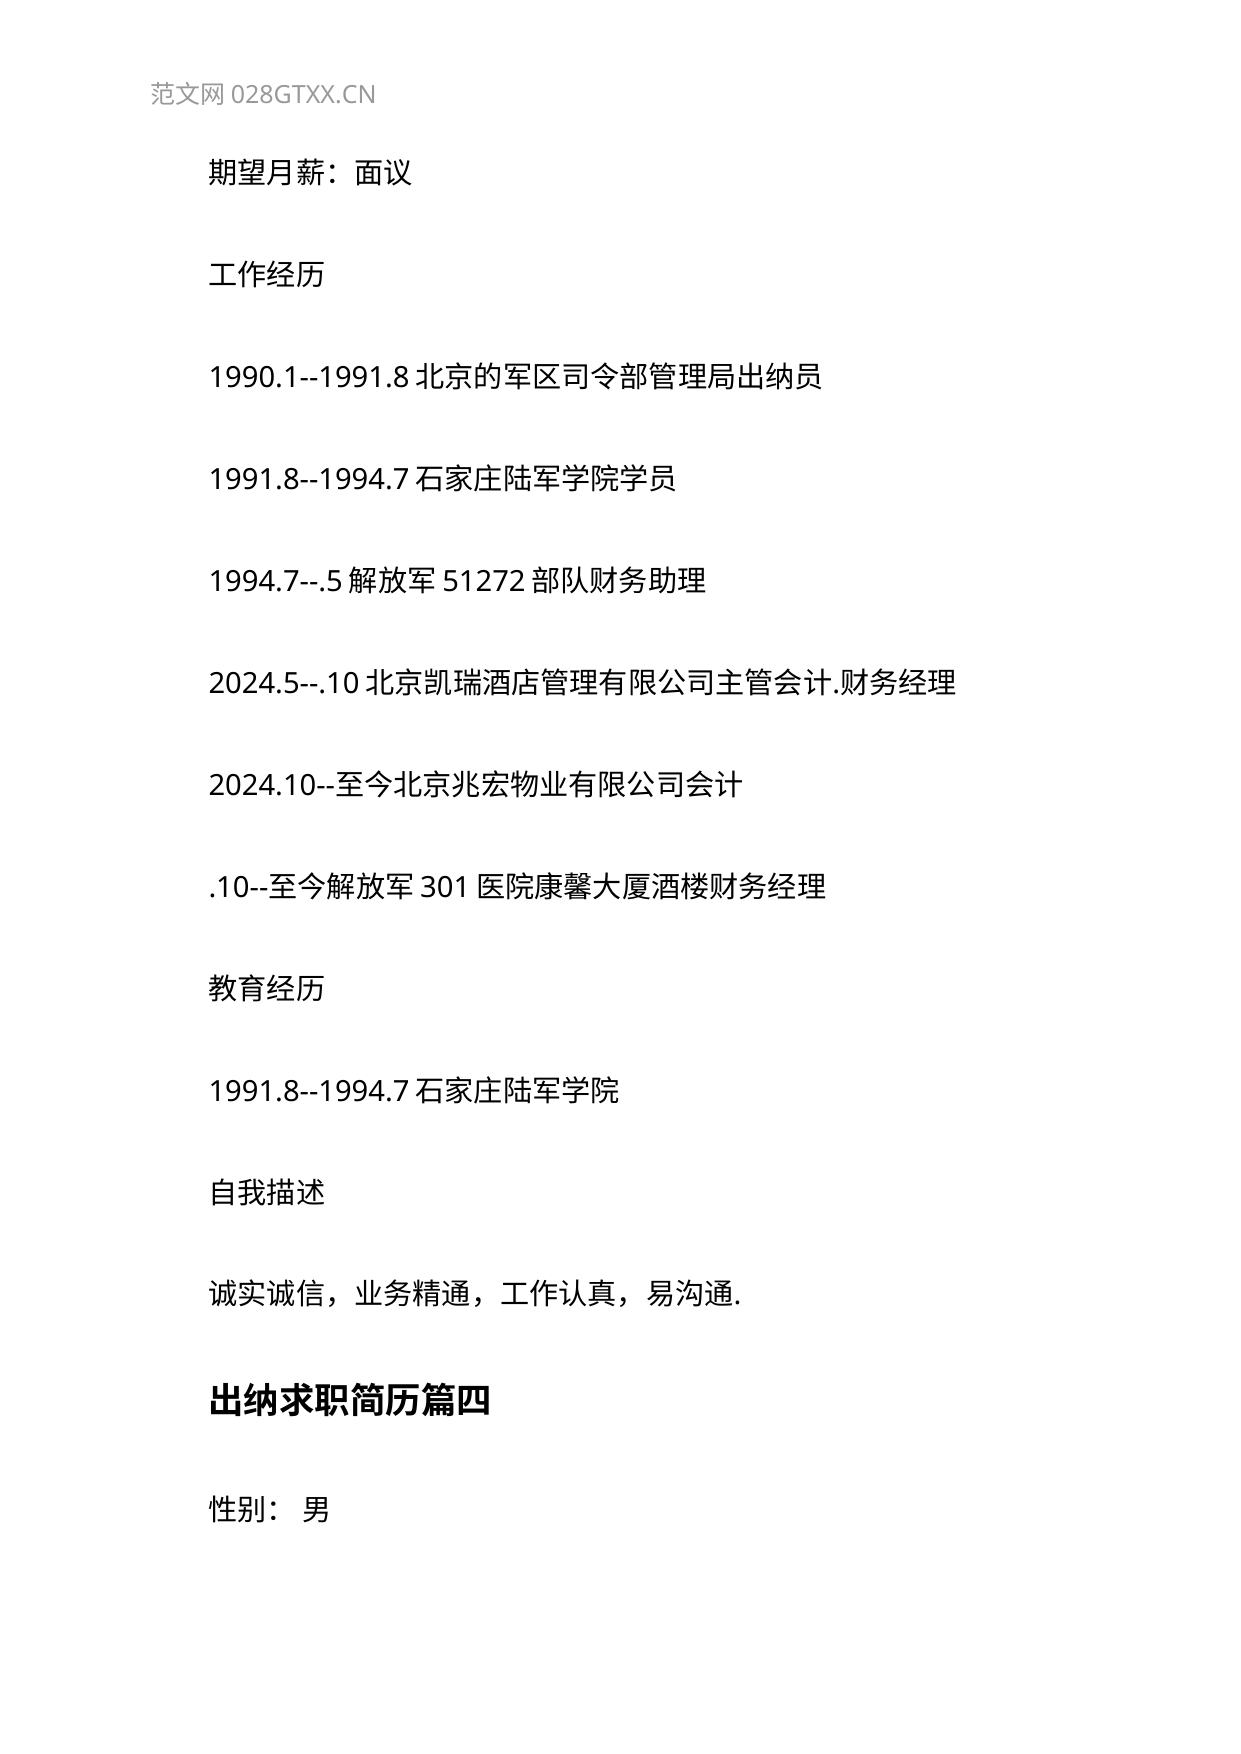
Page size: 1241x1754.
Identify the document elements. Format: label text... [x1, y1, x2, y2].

text 1994.7--.5解放军51272部队财务助理 [150, 557, 1090, 600]
text 1991.8--1994.7石家庄陆军学院学员 [150, 456, 1090, 498]
text 期望月薪：面议 [150, 150, 1090, 192]
text 教育经历 [150, 965, 1090, 1008]
text 工作经历 [150, 252, 1090, 294]
text 2024.5--.10北京凯瑞酒店管理有限公司主管会计.财务经理 [150, 659, 1090, 702]
text 出纳求职简历篇四 [150, 1373, 1090, 1424]
text 1991.8--1994.7石家庄陆军学院 [150, 1067, 1090, 1109]
text 2024.10--至今北京兆宏物业有限公司会计 [150, 761, 1090, 804]
text 1990.1--1991.8北京的军区司令部管理局出纳员 [150, 353, 1090, 396]
text 诚实诚信，业务精通，工作认真，易沟通. [150, 1271, 1090, 1313]
text 自我描述 [150, 1169, 1090, 1211]
text 性别： 男 [150, 1486, 1090, 1529]
text .10--至今解放军301医院康馨大厦酒楼财务经理 [150, 863, 1090, 906]
